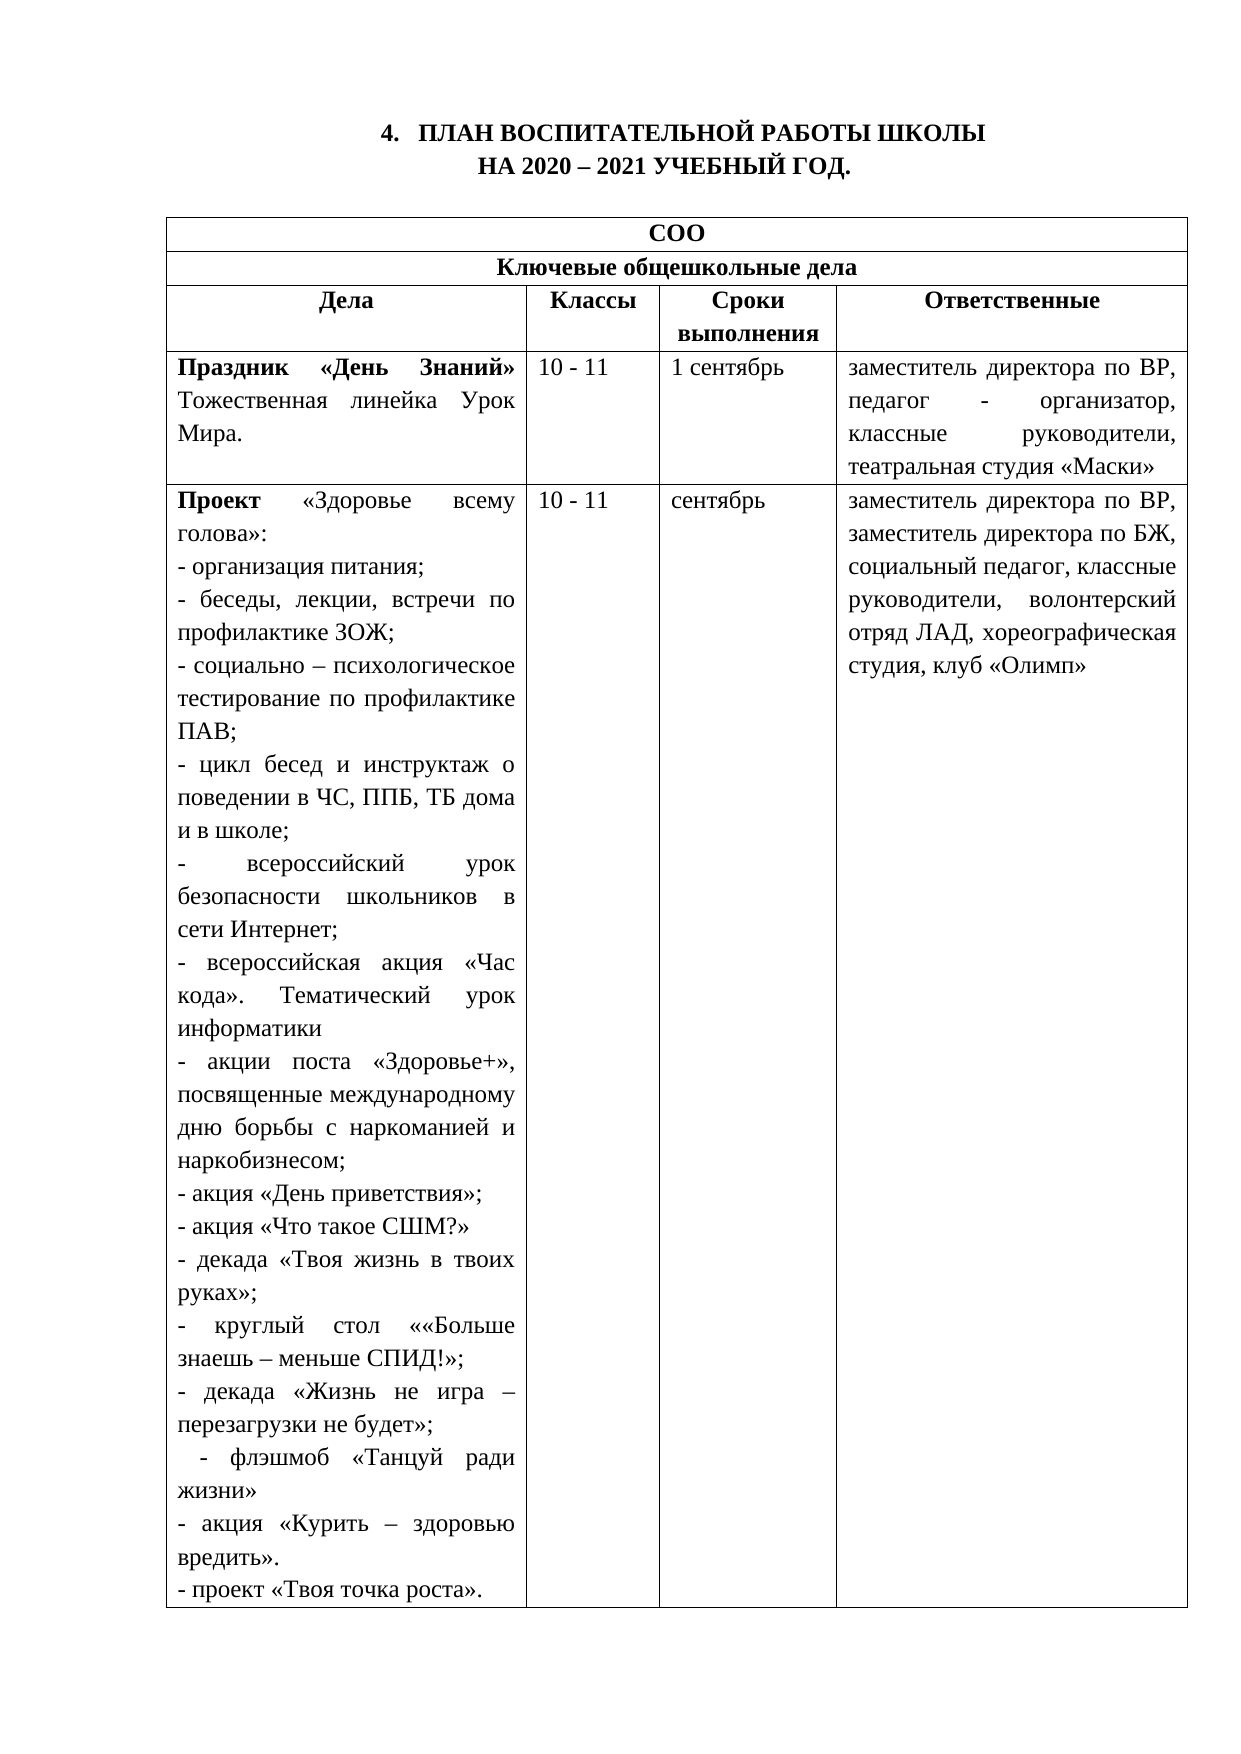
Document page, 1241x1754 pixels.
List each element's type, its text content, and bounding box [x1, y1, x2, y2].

table_cell сентябрь [660, 485, 836, 1607]
table_cell Классы [527, 286, 659, 351]
table_cell 1 сентябрь [660, 352, 836, 484]
table_cell заместитель директора по ВР, педагог - организатор, классные руководители, театральная студия «Маски» [837, 352, 1187, 484]
table_cell Ключевые общешкольные дела [167, 252, 1187, 284]
table_cell Сроки выполнения [660, 286, 836, 351]
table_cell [837, 485, 1187, 1607]
table_cell Ответственные [837, 286, 1187, 351]
table_cell 10 - 11 [527, 352, 659, 484]
text НА 2020 – 2021 УЧЕБНЫЙ ГОД. [177, 151, 1152, 180]
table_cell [167, 485, 526, 1607]
list ПЛАН ВОСПИТАТЕЛЬНОЙ РАБОТЫ ШКОЛЫ [215, 118, 1152, 147]
table_cell 10 - 11 [527, 485, 659, 1607]
table_cell Праздник «День Знаний» Тожественная линейка Урок Мира. [167, 352, 526, 484]
table_cell Дела [167, 286, 526, 351]
table_header СОО [167, 218, 1187, 251]
